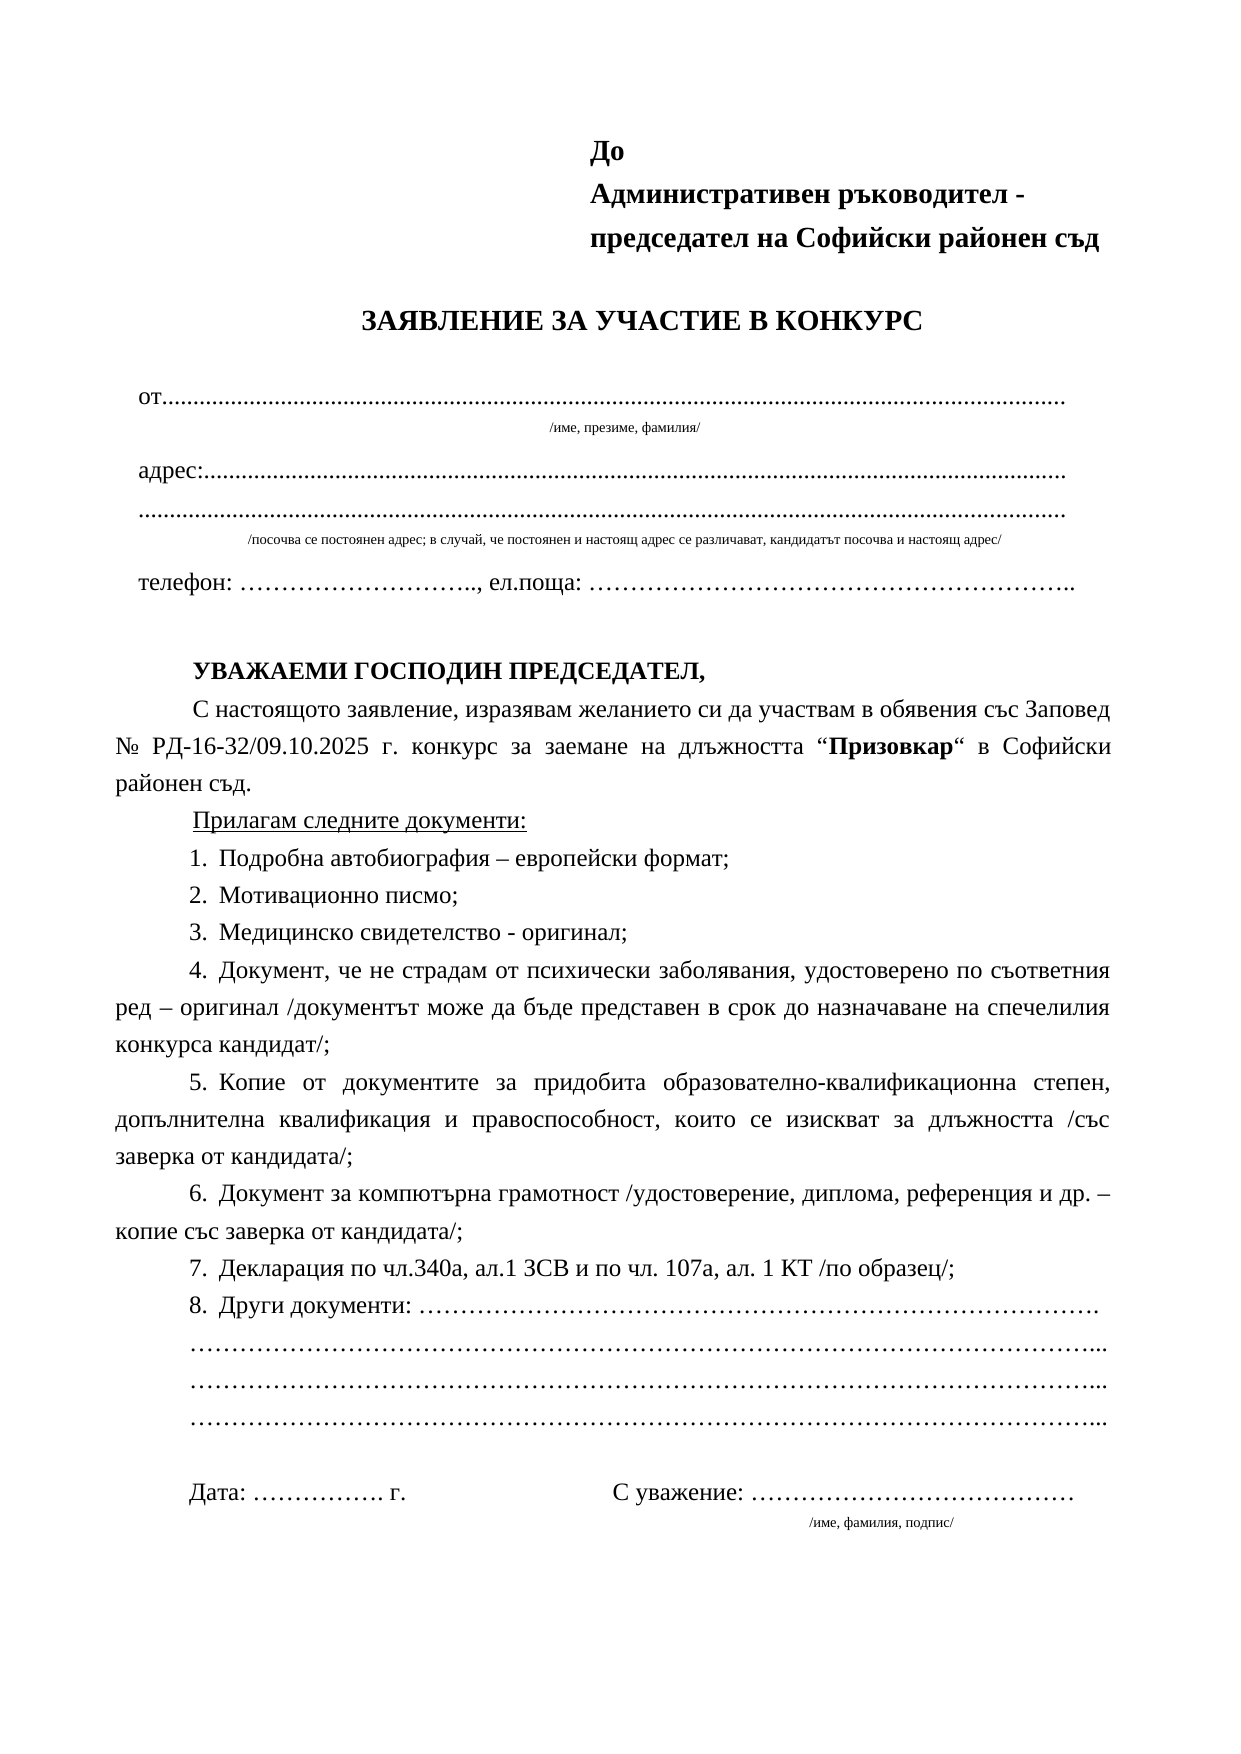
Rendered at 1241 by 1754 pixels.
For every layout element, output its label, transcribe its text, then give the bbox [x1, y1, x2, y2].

text ………………………………………………………………………………………………... [115, 1402, 1111, 1431]
text ………………………………………………………………………………………………... [115, 1365, 1111, 1394]
text /име, презиме, фамилия/ [138, 422, 1111, 447]
text Административeн ръководител - председател на Софийски районен съд [590, 176, 1111, 253]
text от [138, 384, 1111, 409]
list Мотивационно писмо; [115, 880, 1111, 909]
list Документ за компютърна грамотност /удостоверение, диплома, референция и др. – копие със заверка от кандидата/; [115, 1178, 1111, 1244]
list Други документи: ………………………………………………………………………. [115, 1290, 1111, 1319]
text Прилагам следните документи: [192, 806, 1111, 834]
text адрес: [138, 458, 1111, 483]
text ЗАЯВЛЕНИЕ ЗА УЧАСТИЕ В КОНКУРС [361, 307, 1111, 336]
text УВАЖАЕМИ ГОСПОДИН ПРЕДСЕДАТЕЛ, [192, 656, 1111, 685]
text С настоящото заявление, изразявам желанието си да участвам в обявения със Заповед № РД-16-32/09.10.2025 г. конкурс за заемане на длъжността “Призовкар“ в Софийски районен съд. [115, 694, 1111, 797]
text /посочва се постоянен адрес; в случай, че постоянен и настоящ адрес се различават, кандидатът посочва и настоящ адрес/ [138, 534, 1111, 559]
text /име, фамилия, подпис/ [115, 1514, 1111, 1543]
list Документ, че не страдам от психически заболявания, удостоверено по съответния ред – оригинал /документът може да бъде представен в срок до назначаване на спечелилия конкурса кандидат/; [115, 955, 1111, 1058]
list Медицинско свидетелство - оригинал; [115, 917, 1111, 946]
list Копие от документите за придобита образователно-квалификационна степен, допълнителна квалификация и правоспособност, които се изискват за длъжността /със заверка от кандидата/; [115, 1067, 1111, 1170]
text ………………………………………………………………………………………………... [115, 1328, 1111, 1356]
list Подробна автобиография – европейски формат; [115, 843, 1111, 872]
text До [590, 133, 1111, 166]
list Декларация по чл.340а, ал.1 ЗСВ и по чл. 107а, ал. 1 КТ /по образец/; [115, 1253, 1111, 1282]
text Дата: ……………. г. С уважение: ………………………………… [115, 1477, 1111, 1506]
text телефон: ……………………….., ел.поща: ………………………………………………….. [138, 571, 1111, 596]
